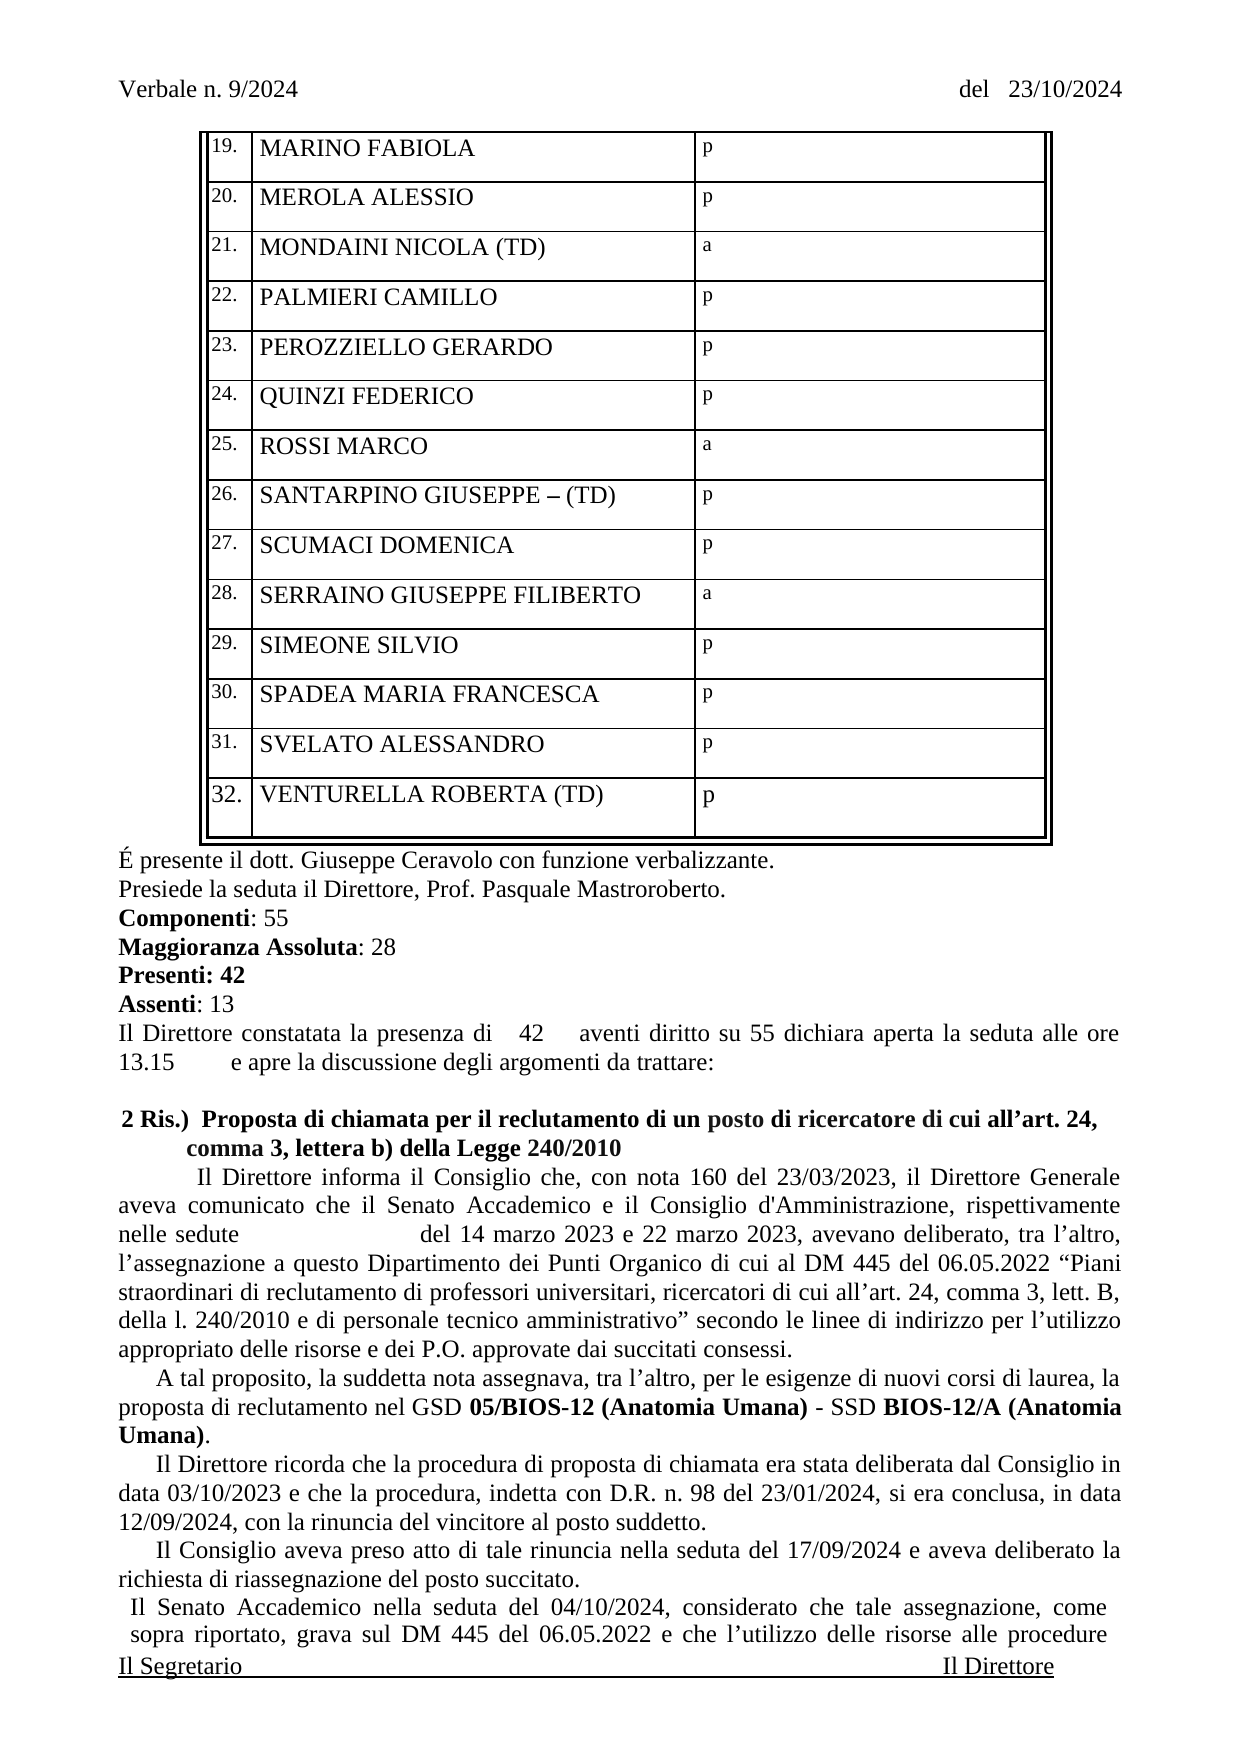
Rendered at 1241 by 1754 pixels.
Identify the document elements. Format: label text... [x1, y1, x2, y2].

table_cell MEROLA ALESSIO [253, 183, 694, 231]
table_cell [209, 729, 251, 777]
text Presenti: 42 [118, 961, 1122, 989]
table_cell SCUMACI DOMENICA [253, 530, 694, 578]
table_cell p [696, 282, 1044, 330]
table_cell p [696, 133, 1044, 181]
table_cell [209, 431, 251, 479]
table_cell p [696, 332, 1044, 380]
table_cell [209, 381, 251, 429]
table_cell PALMIERI CAMILLO [253, 282, 694, 330]
table_cell VENTURELLA ROBERTA (TD) [253, 779, 694, 836]
text Presiede la seduta il Direttore, Prof. Pasquale Mastroroberto. [118, 874, 1122, 903]
table_cell p [696, 183, 1044, 231]
text 2 Ris.) Proposta di chiamata per il reclutamento di un posto di ricercatore di cui all’art. 24, comma 3, lettera b) della Legge 240/2010 [121, 1104, 1122, 1162]
table_cell SPADEA MARIA FRANCESCA [253, 680, 694, 727]
table_cell [209, 481, 251, 529]
text Maggioranza Assoluta: 28 [118, 932, 1122, 961]
table_cell [209, 232, 251, 280]
text Assenti: 13 [118, 989, 1122, 1018]
text A tal proposito, la suddetta nota assegnava, tra l’altro, per le esigenze di nuovi corsi di laurea, la proposta di reclutamento nel GSD 05/BIOS-12 (Anatomia Umana) - SSD BIOS-12/A (Anatomia Umana). [118, 1363, 1122, 1449]
table_cell p [696, 680, 1044, 727]
table_cell a [696, 580, 1044, 628]
table_cell [209, 680, 251, 727]
table_cell [209, 779, 251, 836]
table_cell [209, 630, 251, 678]
table_cell MONDAINI NICOLA (TD) [253, 232, 694, 280]
table_cell p [696, 779, 1044, 836]
table_cell [209, 332, 251, 380]
table_cell a [696, 232, 1044, 280]
table_cell p [696, 481, 1044, 529]
text Componenti: 55 [118, 903, 1122, 932]
table_cell PEROZZIELLO GERARDO [253, 332, 694, 380]
table_cell p [696, 630, 1044, 678]
text Il Direttore ricorda che la procedura di proposta di chiamata era stata deliberata dal Consiglio in data 03/10/2023 e che la procedura, indetta con D.R. n. 98 del 23/01/2024, si era conclusa, in data 12/09/2024, con la rinuncia del vincitore al posto suddetto. [118, 1449, 1122, 1536]
table_cell p [696, 381, 1044, 429]
table_cell [209, 282, 251, 330]
table_cell [209, 133, 251, 181]
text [130, 1593, 1108, 1648]
text Il Consiglio aveva preso atto di tale rinuncia nella seduta del 17/09/2024 e aveva deliberato la richiesta di riassegnazione del posto succitato. [118, 1536, 1122, 1593]
table_cell MARINO FABIOLA [253, 133, 694, 181]
table_cell [209, 183, 251, 231]
text Il Direttore informa il Consiglio che, con nota 160 del 23/03/2023, il Direttore Generale aveva comunicato che il Senato Accademico e il Consiglio d'Amministrazione, rispettivamente nelle sedute del 14 marzo 2023 e 22 marzo 2023, avevano deliberato, tra l’altro, l’assegnazione a questo Dipartimento dei Punti Organico di cui al DM 445 del 06.05.2022 “Piani straordinari di reclutamento di professori universitari, ricercatori di cui all’art. 24, comma 3, lett. B, della l. 240/2010 e di personale tecnico amministrativo” secondo le linee di indirizzo per l’utilizzo appropriato delle risorse e dei P.O. approvate dai succitati consessi. [118, 1162, 1122, 1363]
text É presente il dott. Giuseppe Ceravolo con funzione verbalizzante. [118, 846, 1122, 874]
table_cell SVELATO ALESSANDRO [253, 729, 694, 777]
table_cell [209, 530, 251, 578]
table_cell SERRAINO GIUSEPPE FILIBERTO [253, 580, 694, 628]
table_cell p [696, 729, 1044, 777]
table_cell SIMEONE SILVIO [253, 630, 694, 678]
table_cell QUINZI FEDERICO [253, 381, 694, 429]
table_cell a [696, 431, 1044, 479]
table_cell [209, 580, 251, 628]
table_cell p [696, 530, 1044, 578]
table_cell ROSSI MARCO [253, 431, 694, 479]
text Il Direttore constatata la presenza di 42 aventi diritto su 55 dichiara aperta la seduta alle ore 13.15 e apre la discussione degli argomenti da trattare: [118, 1018, 1122, 1076]
table_cell SANTARPINO GIUSEPPE – (TD) [253, 481, 694, 529]
